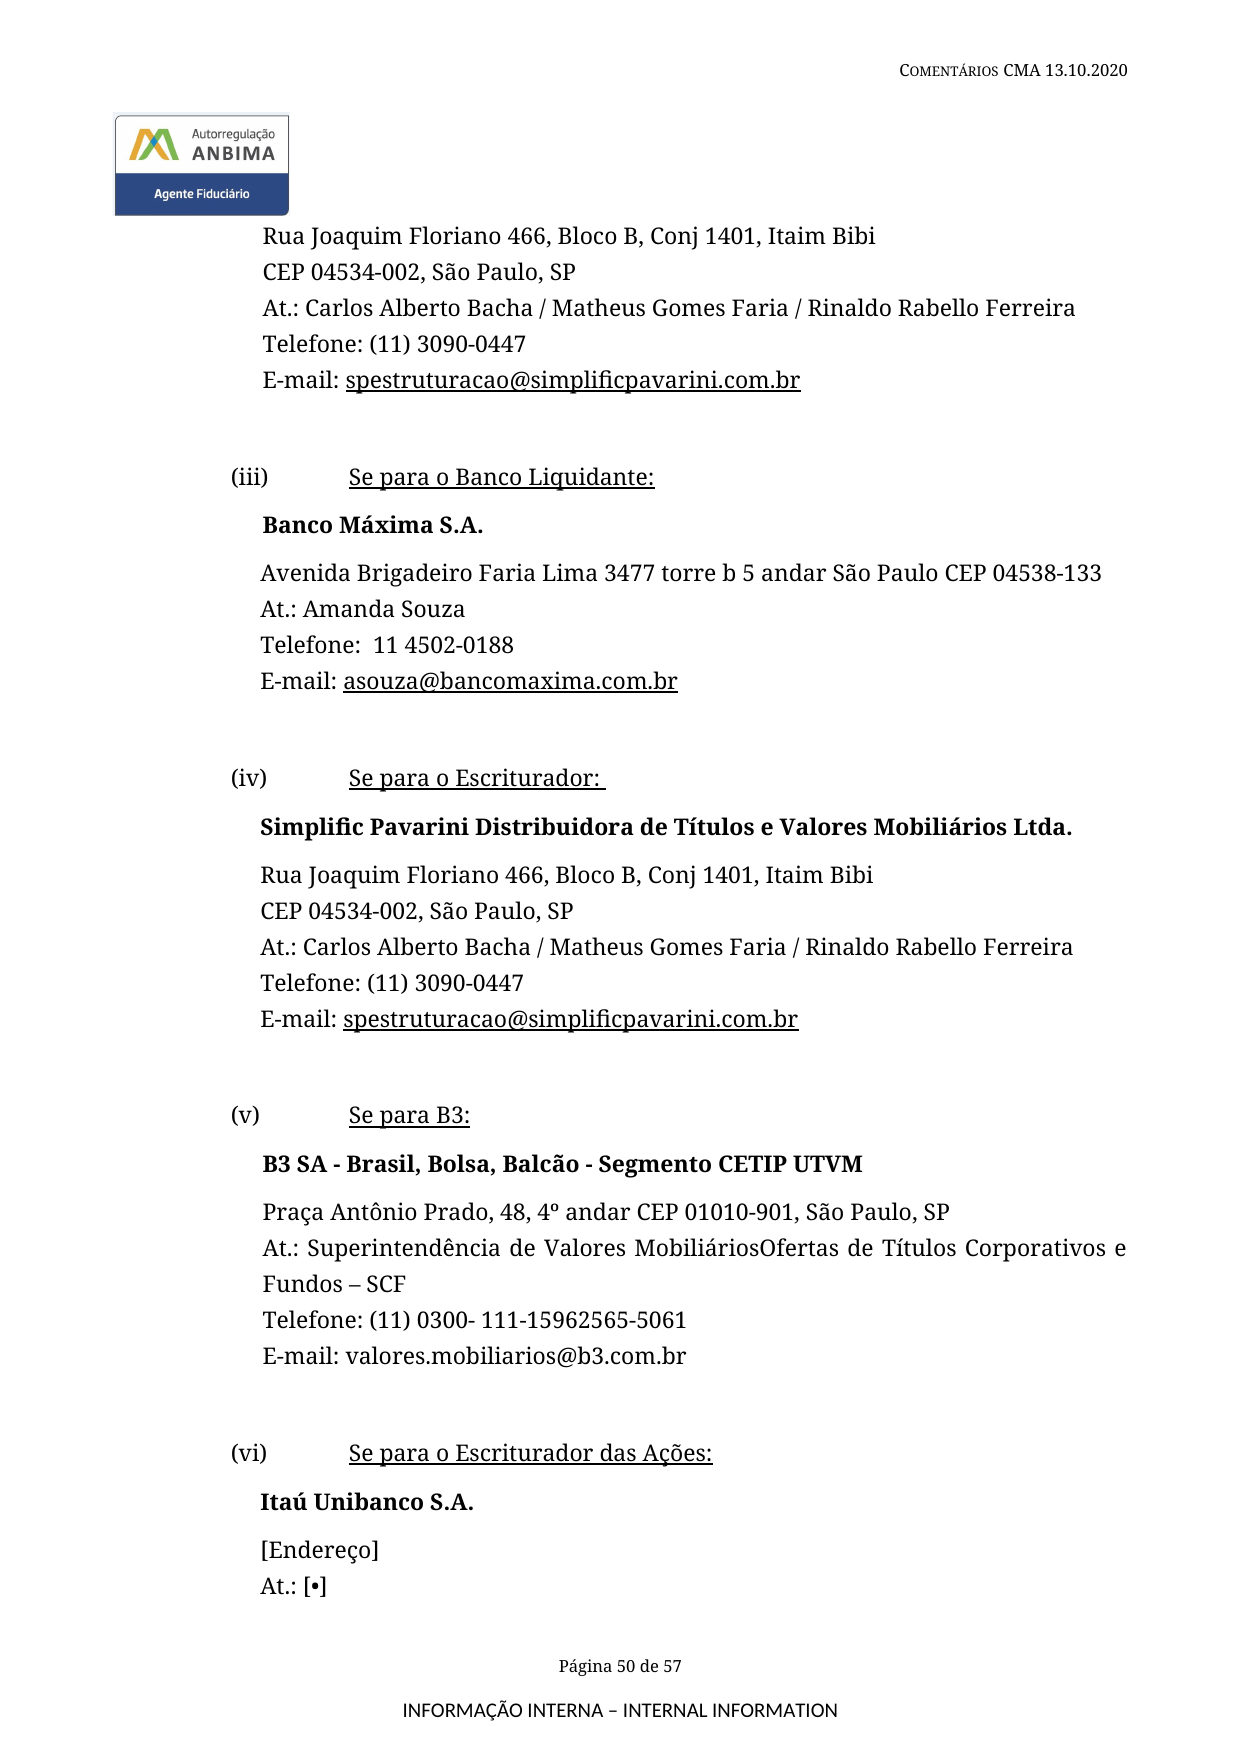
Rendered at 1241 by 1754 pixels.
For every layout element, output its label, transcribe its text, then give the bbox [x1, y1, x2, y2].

list Avenida Brigadeiro Faria Lima 3477 torre b 5 andar São Paulo CEP 04538-133 [260, 557, 1128, 588]
list B3 SA - Brasil, Bolsa, Balcão - Segmento CETIP UTVM [262, 1148, 1128, 1179]
list Telefone: 11 4502-0188 [260, 629, 1128, 660]
list Banco Máxima S.A. [262, 509, 1128, 540]
list Itaú Unibanco S.A. [260, 1485, 1128, 1517]
list Telefone: (11) 0300- 111-15962565-5061 [262, 1304, 1128, 1335]
list E-mail: asouza@bancomaxima.com.br [260, 665, 1128, 696]
list At.: [•] [260, 1570, 1128, 1601]
list Se para B3: [231, 1099, 1128, 1131]
list Rua Joaquim Floriano 466, Bloco B, Conj 1401, Itaim Bibi CEP 04534-002, São Paulo, SP At.: Carlos Alberto Bacha / Matheus Gomes Faria / Rinaldo Rabello Ferreira Telefone: (11) 3090-0447 E-mail: spestruturacao@simplificpavarini.com.br [260, 859, 1128, 1034]
list E-mail: valores.mobiliarios@b3.com.br [262, 1340, 1128, 1371]
picture [112, 112, 290, 216]
list Praça Antônio Prado, 48, 4º andar CEP 01010-901, São Paulo, SP [262, 1196, 1128, 1228]
list [Endereço] [260, 1534, 1128, 1565]
list Se para o Escriturador: [231, 762, 1128, 793]
list At.: Superintendência de Valores MobiliáriosOfertas de Títulos Corporativos e Fundos – SCF [262, 1232, 1128, 1299]
list Se para o Escriturador das Ações: [231, 1437, 1128, 1468]
list Simplific Pavarini Distribuidora de Títulos e Valores Mobiliários Ltda. [260, 810, 1128, 842]
list Rua Joaquim Floriano 466, Bloco B, Conj 1401, Itaim Bibi CEP 04534-002, São Paulo, SP At.: Carlos Alberto Bacha / Matheus Gomes Faria / Rinaldo Rabello Ferreira Telefone: (11) 3090-0447 E-mail: spestruturacao@simplificpavarini.com.br [262, 220, 1128, 395]
list Se para o Banco Liquidante: [231, 460, 1128, 492]
list At.: Amanda Souza [260, 593, 1128, 624]
